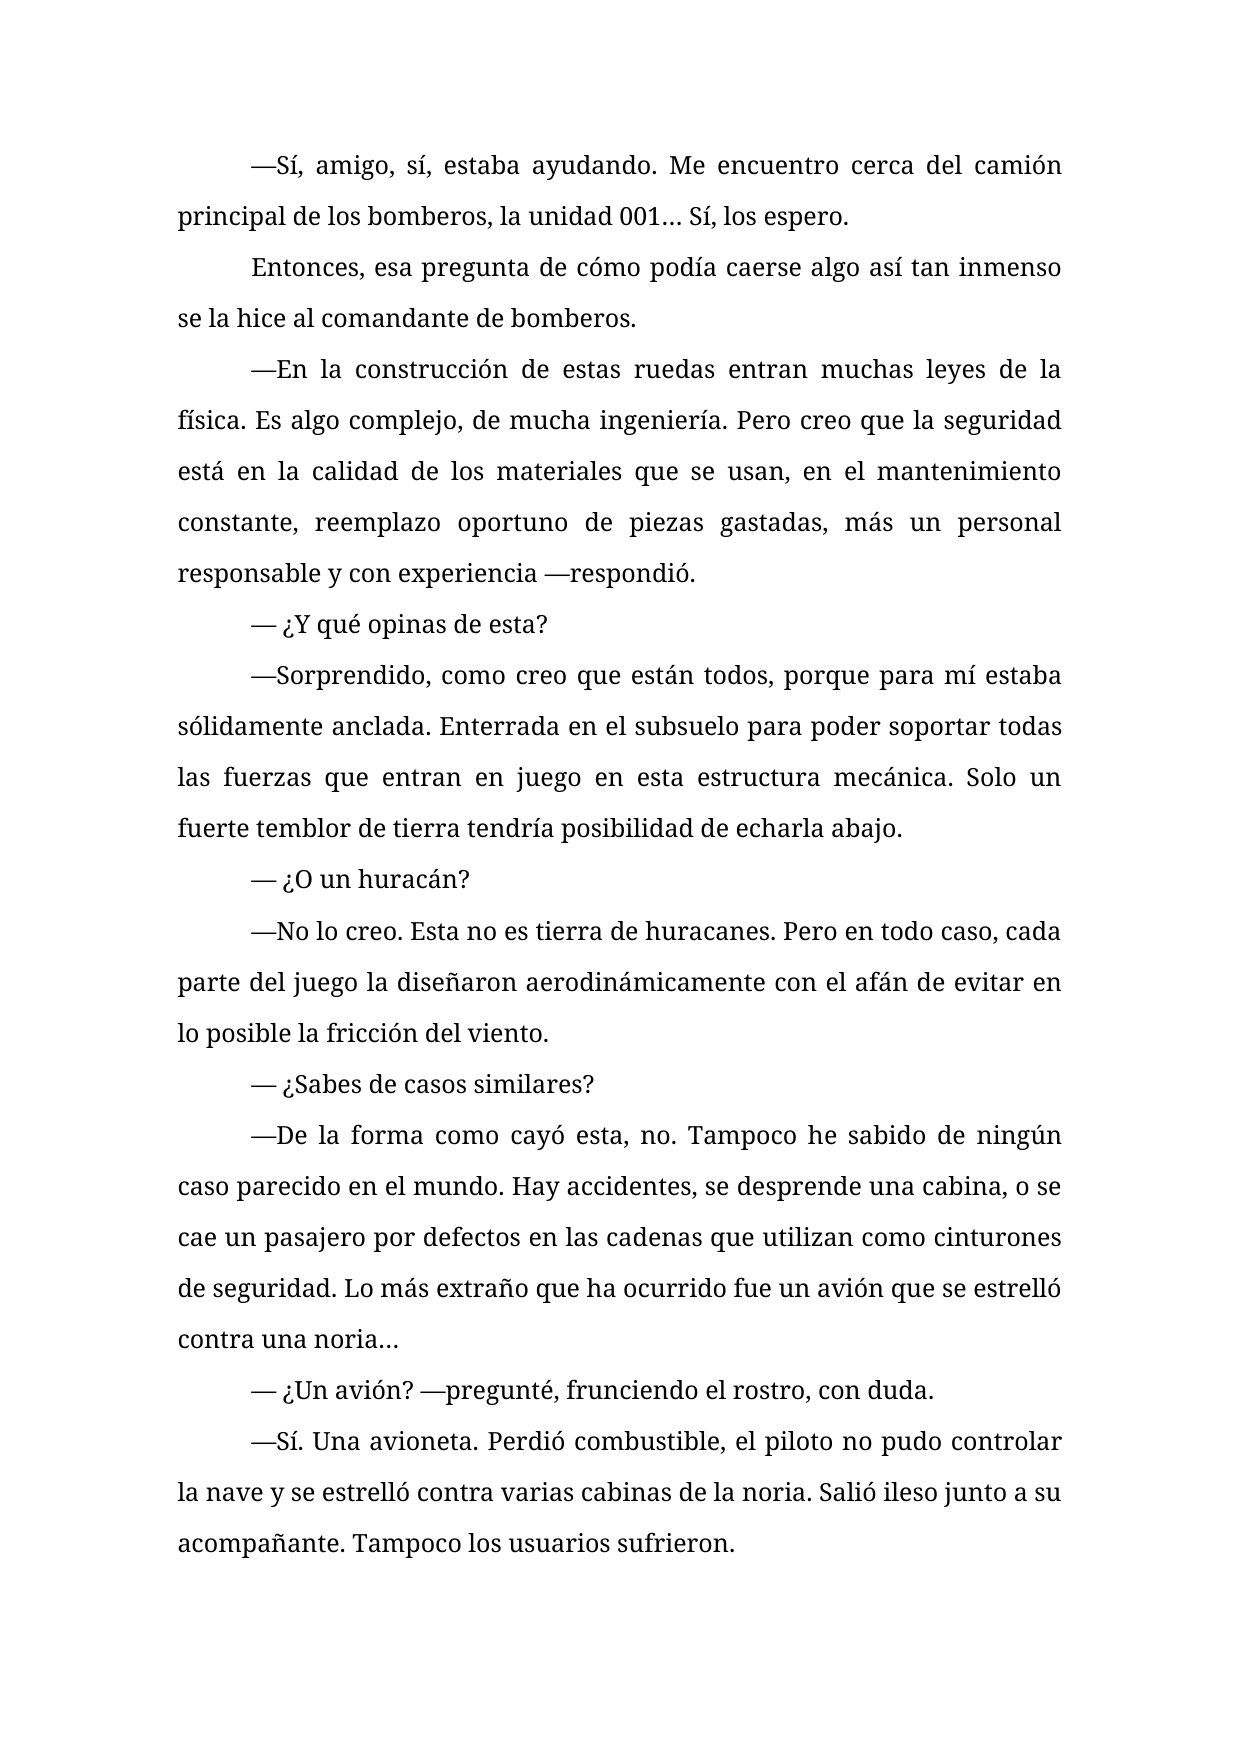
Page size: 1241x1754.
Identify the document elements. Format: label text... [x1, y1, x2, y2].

list —Sí. Una avioneta. Perdió combustible, el piloto no pudo controlar la nave y se estrelló contra varias cabinas de la noria. Salió ileso junto a su acompañante. Tampoco los usuarios sufrieron. [177, 1424, 1063, 1560]
list —Sorprendido, como creo que están todos, porque para mí estaba sólidamente anclada. Enterrada en el subsuelo para poder soportar todas las fuerzas que entran en juego en esta estructura mecánica. Solo un fuerte temblor de tierra tendría posibilidad de echarla abajo. [177, 658, 1063, 845]
list — ¿Sabes de casos similares? [177, 1066, 1063, 1100]
list —Sí, amigo, sí, estaba ayudando. Me encuentro cerca del camión principal de los bomberos, la unidad 001… Sí, los espero. [177, 148, 1063, 233]
list —De la forma como cayó esta, no. Tampoco he sabido de ningún caso parecido en el mundo. Hay accidentes, se desprende una cabina, o se cae un pasajero por defectos en las cadenas que utilizan como cinturones de seguridad. Lo más extraño que ha ocurrido fue un avión que se estrelló contra una noria… [177, 1117, 1063, 1356]
text —No lo creo. Esta no es tierra de huracanes. Pero en todo caso, cada parte del juego la diseñaron aerodinámicamente con el afán de evitar en lo posible la fricción del viento. [177, 913, 1063, 1049]
list — ¿Un avión? —pregunté, frunciendo el rostro, con duda. [177, 1373, 1063, 1407]
list — ¿O un huracán? [177, 862, 1063, 896]
list Entonces, esa pregunta de cómo podía caerse algo así tan inmenso se la hice al comandante de bomberos. [177, 250, 1063, 335]
list — ¿Y qué opinas de esta? [177, 607, 1063, 641]
list —En la construcción de estas ruedas entran muchas leyes de la física. Es algo complejo, de mucha ingeniería. Pero creo que la seguridad está en la calidad de los materiales que se usan, en el mantenimiento constante, reemplazo oportuno de piezas gastadas, más un personal responsable y con experiencia —respondió. [177, 352, 1063, 590]
